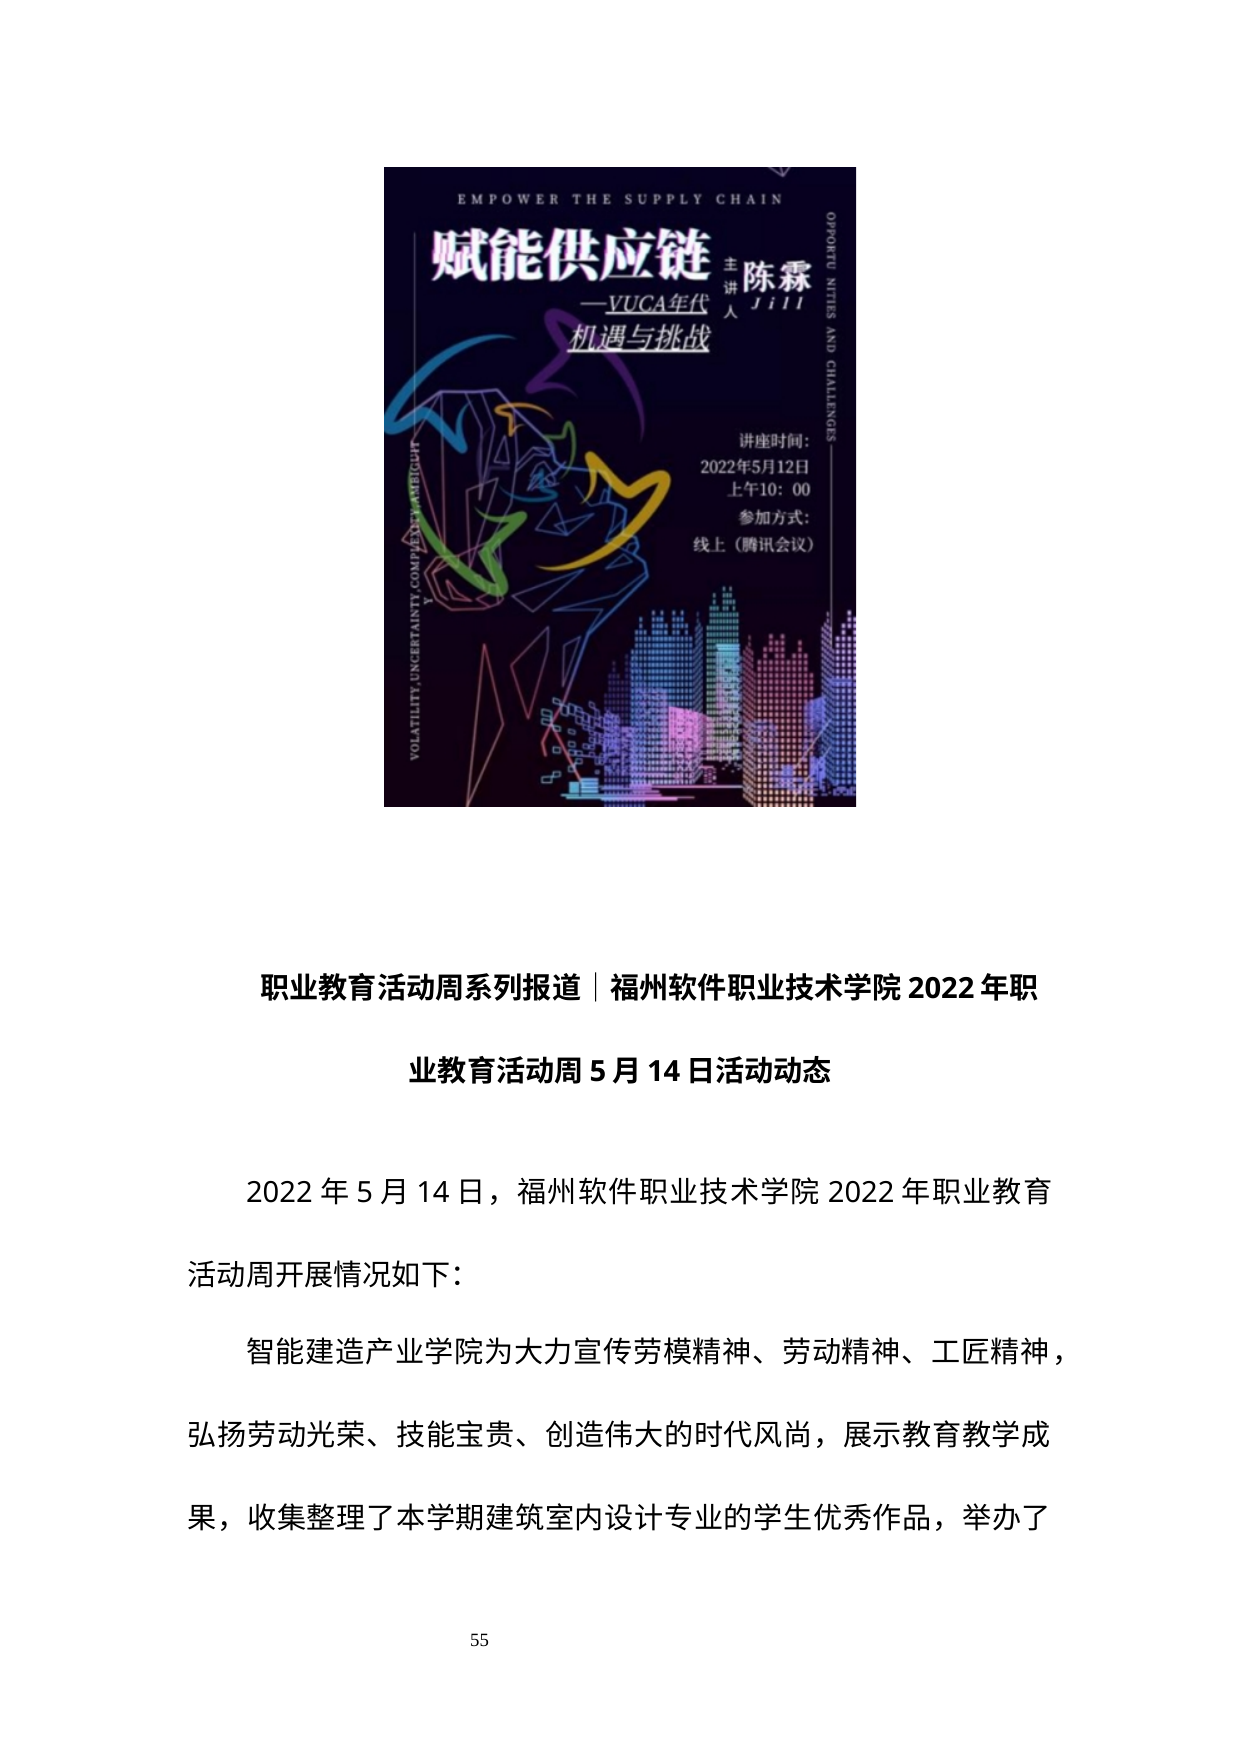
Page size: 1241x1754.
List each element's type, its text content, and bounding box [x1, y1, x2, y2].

text 职业教育活动周系列报道│福州软件职业技术学院2022年职业教育活动周5月14日活动动态 [187, 954, 1053, 1102]
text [187, 1317, 1053, 1548]
text 2022年5月14日，福州软件职业技术学院2022年职业教育活动周开展情况如下： [187, 1157, 1053, 1305]
picture [384, 167, 857, 807]
